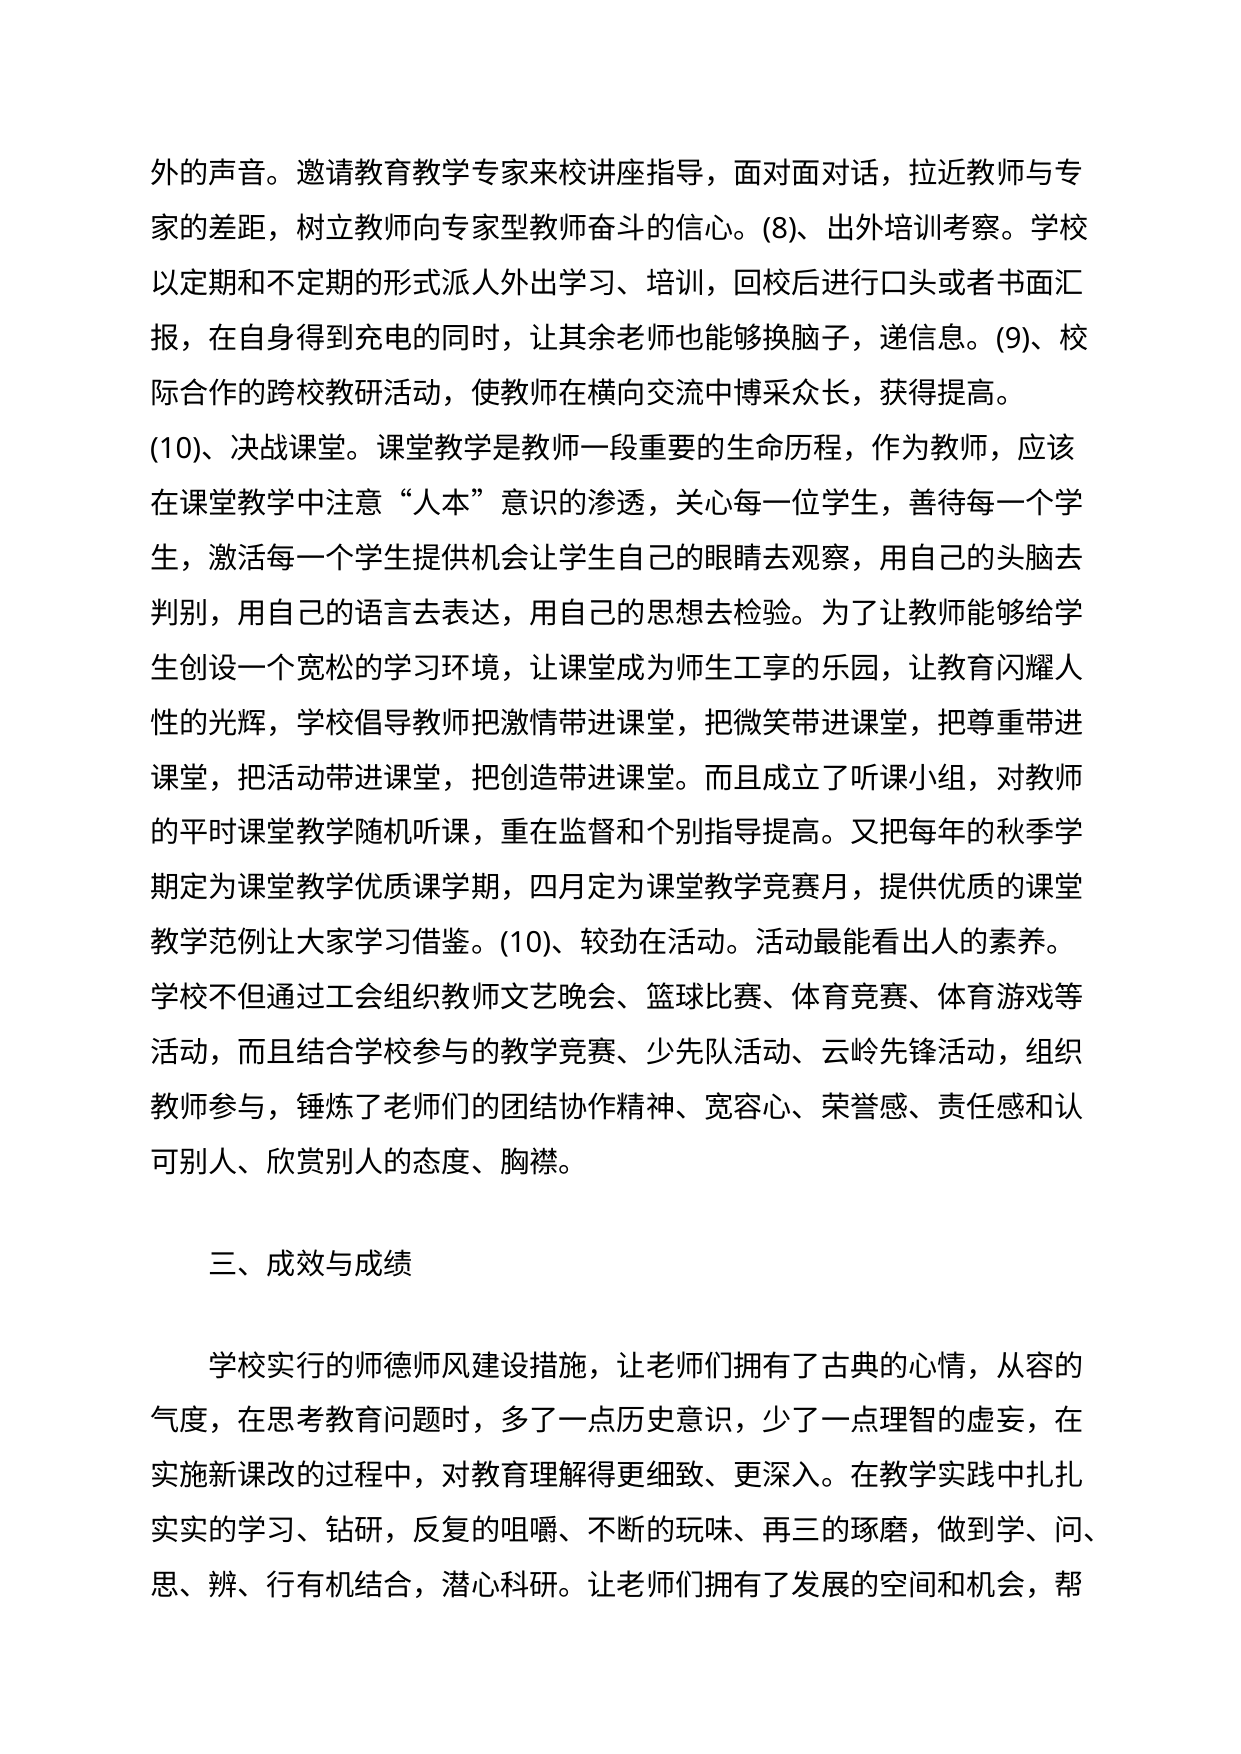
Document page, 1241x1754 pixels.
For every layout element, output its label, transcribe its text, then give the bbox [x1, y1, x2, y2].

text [150, 1342, 1090, 1604]
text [150, 150, 1090, 1181]
text 三、成效与成绩 [150, 1240, 1090, 1283]
